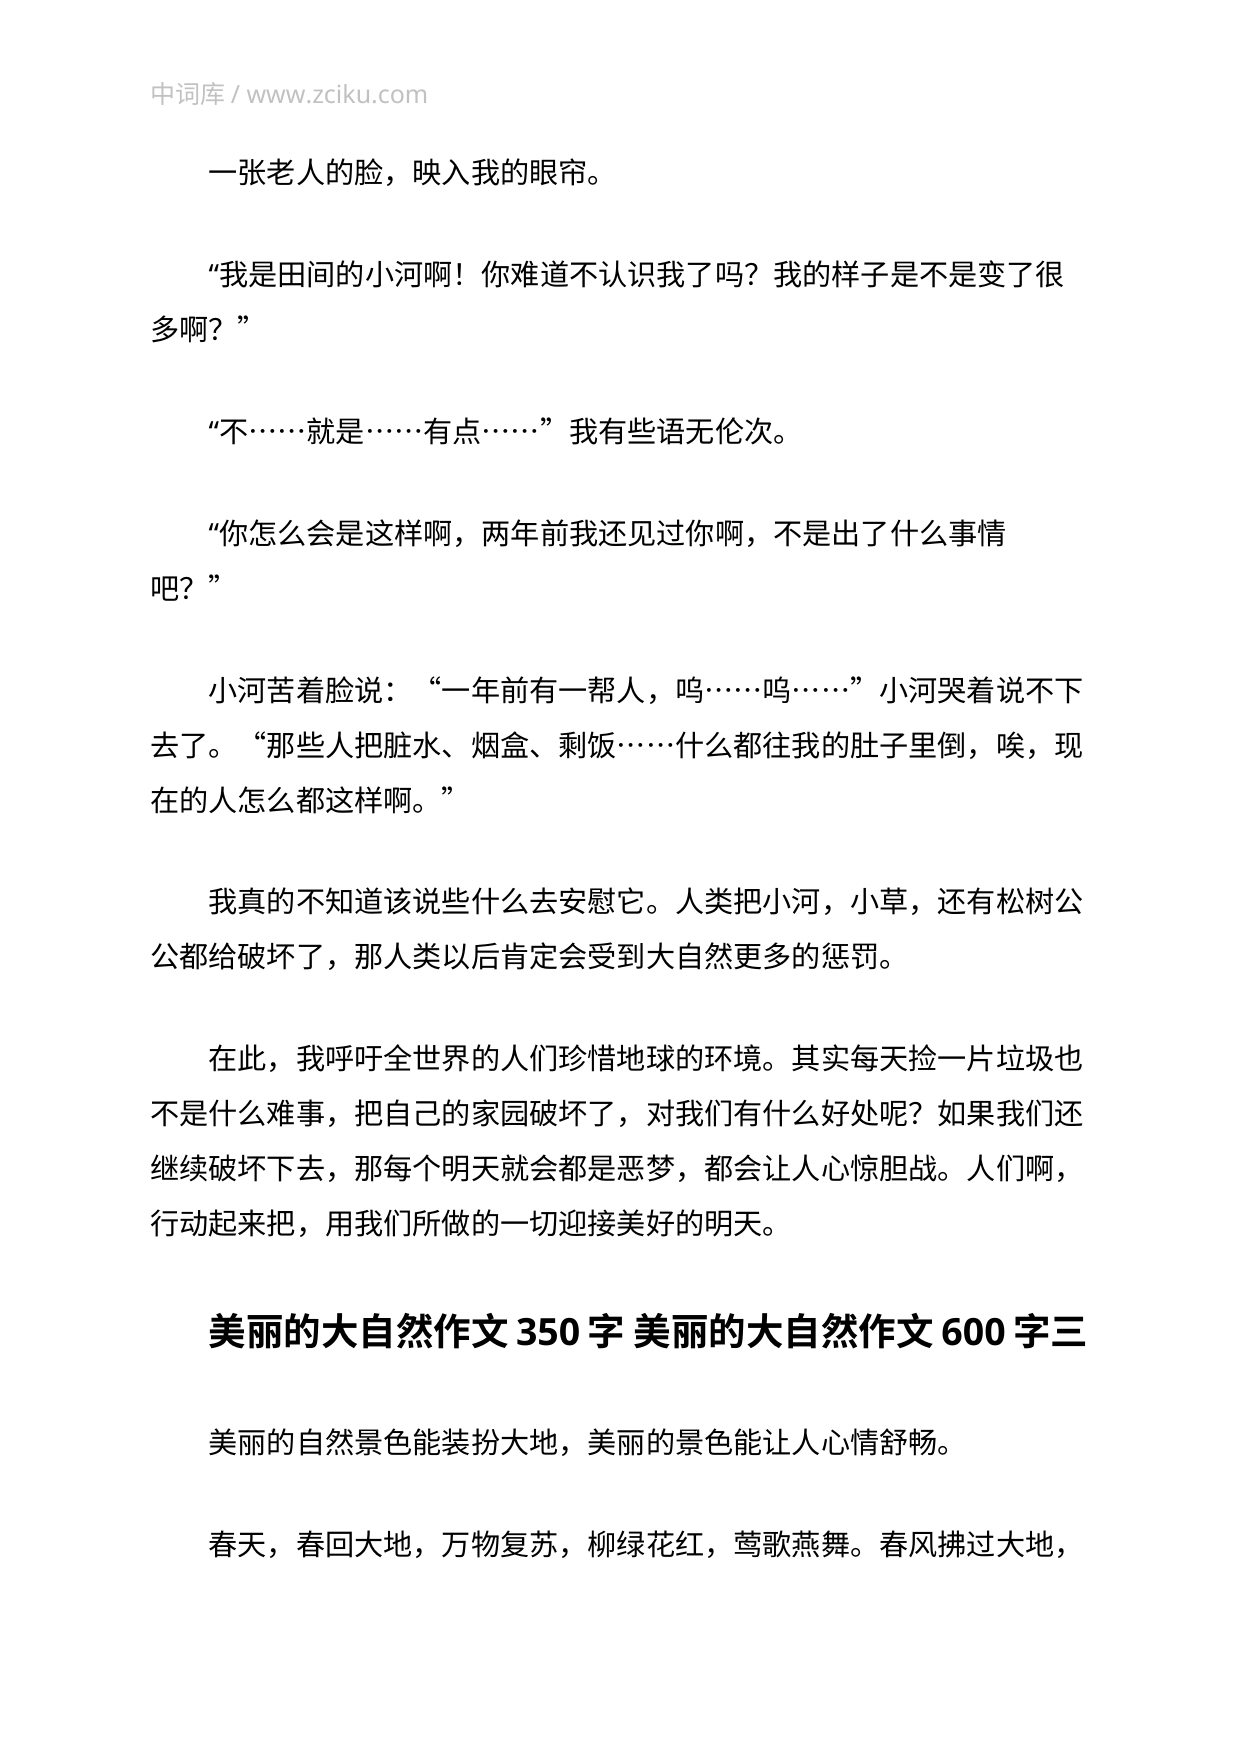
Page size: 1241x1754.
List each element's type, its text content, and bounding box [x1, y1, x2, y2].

text 小河苦着脸说：“一年前有一帮人，呜……呜……”小河哭着说不下去了。“那些人把脏水、烟盒、剩饭……什么都往我的肚子里倒，唉，现在的人怎么都这样啊。” [150, 667, 1090, 819]
text “不……就是……有点……”我有些语无伦次。 [150, 408, 1090, 451]
text 美丽的自然景色能装扮大地，美丽的景色能让人心情舒畅。 [150, 1419, 1090, 1462]
text “我是田间的小河啊！你难道不认识我了吗？我的样子是不是变了很多啊？” [150, 252, 1090, 349]
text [150, 1521, 1090, 1564]
text 美丽的大自然作文350字 美丽的大自然作文600字三 [150, 1302, 1090, 1356]
text 在此，我呼吁全世界的人们珍惜地球的环境。其实每天捡一片垃圾也不是什么难事，把自己的家园破坏了，对我们有什么好处呢？如果我们还继续破坏下去，那每个明天就会都是恶梦，都会让人心惊胆战。人们啊，行动起来把，用我们所做的一切迎接美好的明天。 [150, 1036, 1090, 1242]
text 我真的不知道该说些什么去安慰它。人类把小河，小草，还有松树公公都给破坏了，那人类以后肯定会受到大自然更多的惩罚。 [150, 879, 1090, 976]
text “你怎么会是这样啊，两年前我还见过你啊，不是出了什么事情吧？” [150, 511, 1090, 608]
text 一张老人的脸，映入我的眼帘。 [150, 150, 1090, 192]
